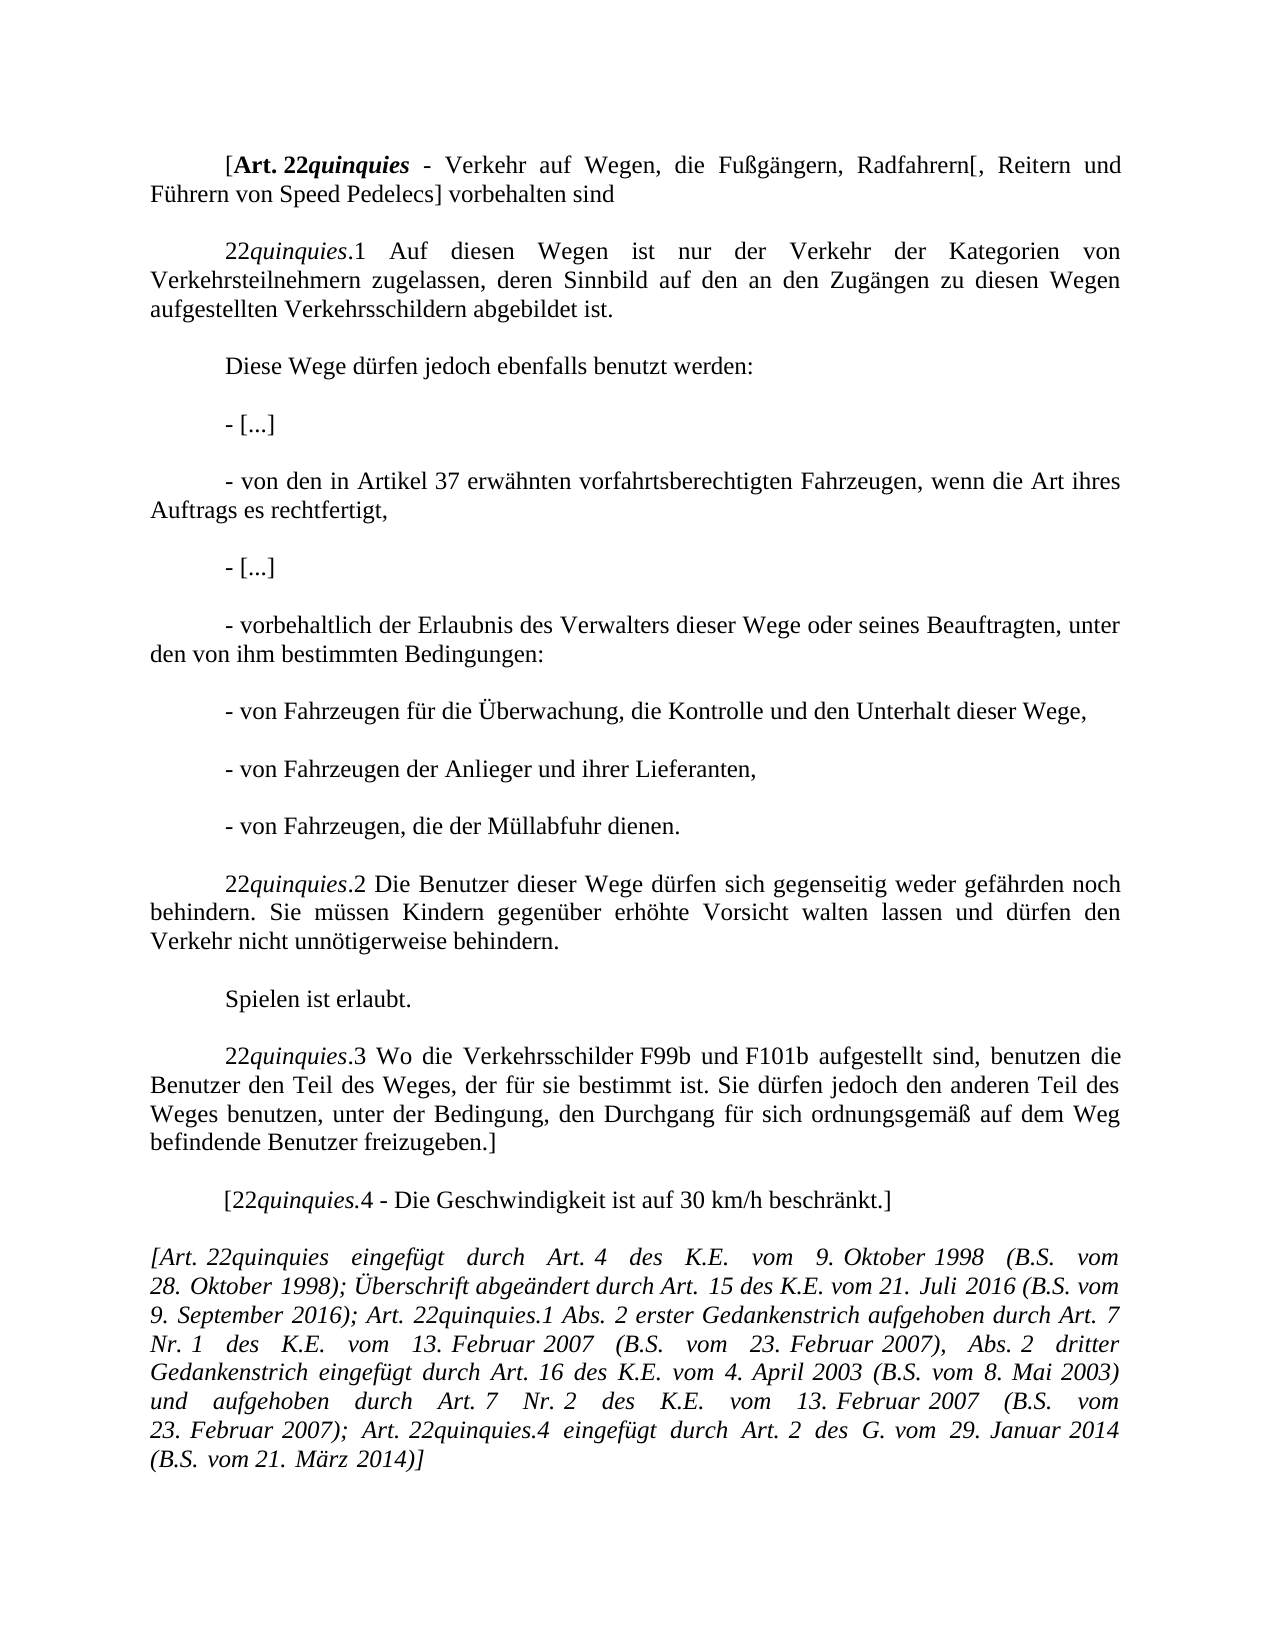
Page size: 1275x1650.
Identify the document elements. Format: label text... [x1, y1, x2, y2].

text 22quinquies.1 Auf diesen Wegen ist nur der Verkehr der Kategorien von Verkehrsteilnehmern zugelassen, deren Sinnbild auf den an den Zugängen zu diesen Wegen aufgestellten Verkehrsschildern abgebildet ist. [150, 236, 1122, 322]
text - [...] [150, 552, 1122, 581]
text [Art. 22quinquies eingefügt durch Art. 4 des K.E. vom 9. Oktober 1998 (B.S. vom 28. Oktober 1998); Überschrift abgeändert durch Art. 15 des K.E. vom 21. Juli 2016 (B.S. vom 9. September 2016); Art. 22quinquies.1 Abs. 2 erster Gedankenstrich aufgehoben durch Art. 7 Nr. 1 des K.E. vom 13. Februar 2007 (B.S. vom 23. Februar 2007), Abs. 2 dritter Gedankenstrich eingefügt durch Art. 16 des K.E. vom 4. April 2003 (B.S. vom 8. Mai 2003) und aufgehoben durch Art. 7 Nr. 2 des K.E. vom 13. Februar 2007 (B.S. vom 23. Februar 2007); Art. 22quinquies.4 eingefügt durch Art. 2 des G. vom 29. Januar 2014 (B.S. vom 21. März 2014)] [150, 1242, 1122, 1472]
text - von den in Artikel 37 erwähnten vorfahrtsberechtigten Fahrzeugen, wenn die Art ihres Auftrags es rechtfertigt, [150, 466, 1122, 524]
text 22quinquies.2 Die Benutzer dieser Wege dürfen sich gegenseitig weder gefährden noch behindern. Sie müssen Kindern gegenüber erhöhte Vorsicht walten lassen und dürfen den Verkehr nicht unnötigerweise behindern. [150, 869, 1122, 955]
text Diese Wege dürfen jedoch ebenfalls benutzt werden: [150, 351, 1122, 380]
text - von Fahrzeugen, die der Müllabfuhr dienen. [150, 811, 1122, 840]
text [22quinquies.4 - Die Geschwindigkeit ist auf 30 km/h beschränkt.] [150, 1185, 1122, 1214]
text 22quinquies.3 Wo die Verkehrsschilder F99b und F101b aufgestellt sind, benutzen die Benutzer den Teil des Weges, der für sie bestimmt ist. Sie dürfen jedoch den anderen Teil des Weges benutzen, unter der Bedingung, den Durchgang für sich ordnungsgemäß auf dem Weg befindende Benutzer freizugeben.] [150, 1041, 1122, 1156]
text - vorbehaltlich der Erlaubnis des Verwalters dieser Wege oder seines Beauftragten, unter den von ihm bestimmten Bedingungen: [150, 610, 1122, 667]
text - von Fahrzeugen der Anlieger und ihrer Lieferanten, [150, 754, 1122, 782]
text [Art. 22quinquies - Verkehr auf Wegen, die Fußgängern, Radfahrern[, Reitern und Führern von Speed Pedelecs] vorbehalten sind [150, 150, 1122, 207]
text - von Fahrzeugen für die Überwachung, die Kontrolle und den Unterhalt dieser Wege, [150, 696, 1122, 725]
text - [...] [150, 409, 1122, 437]
text Spielen ist erlaubt. [150, 984, 1122, 1012]
